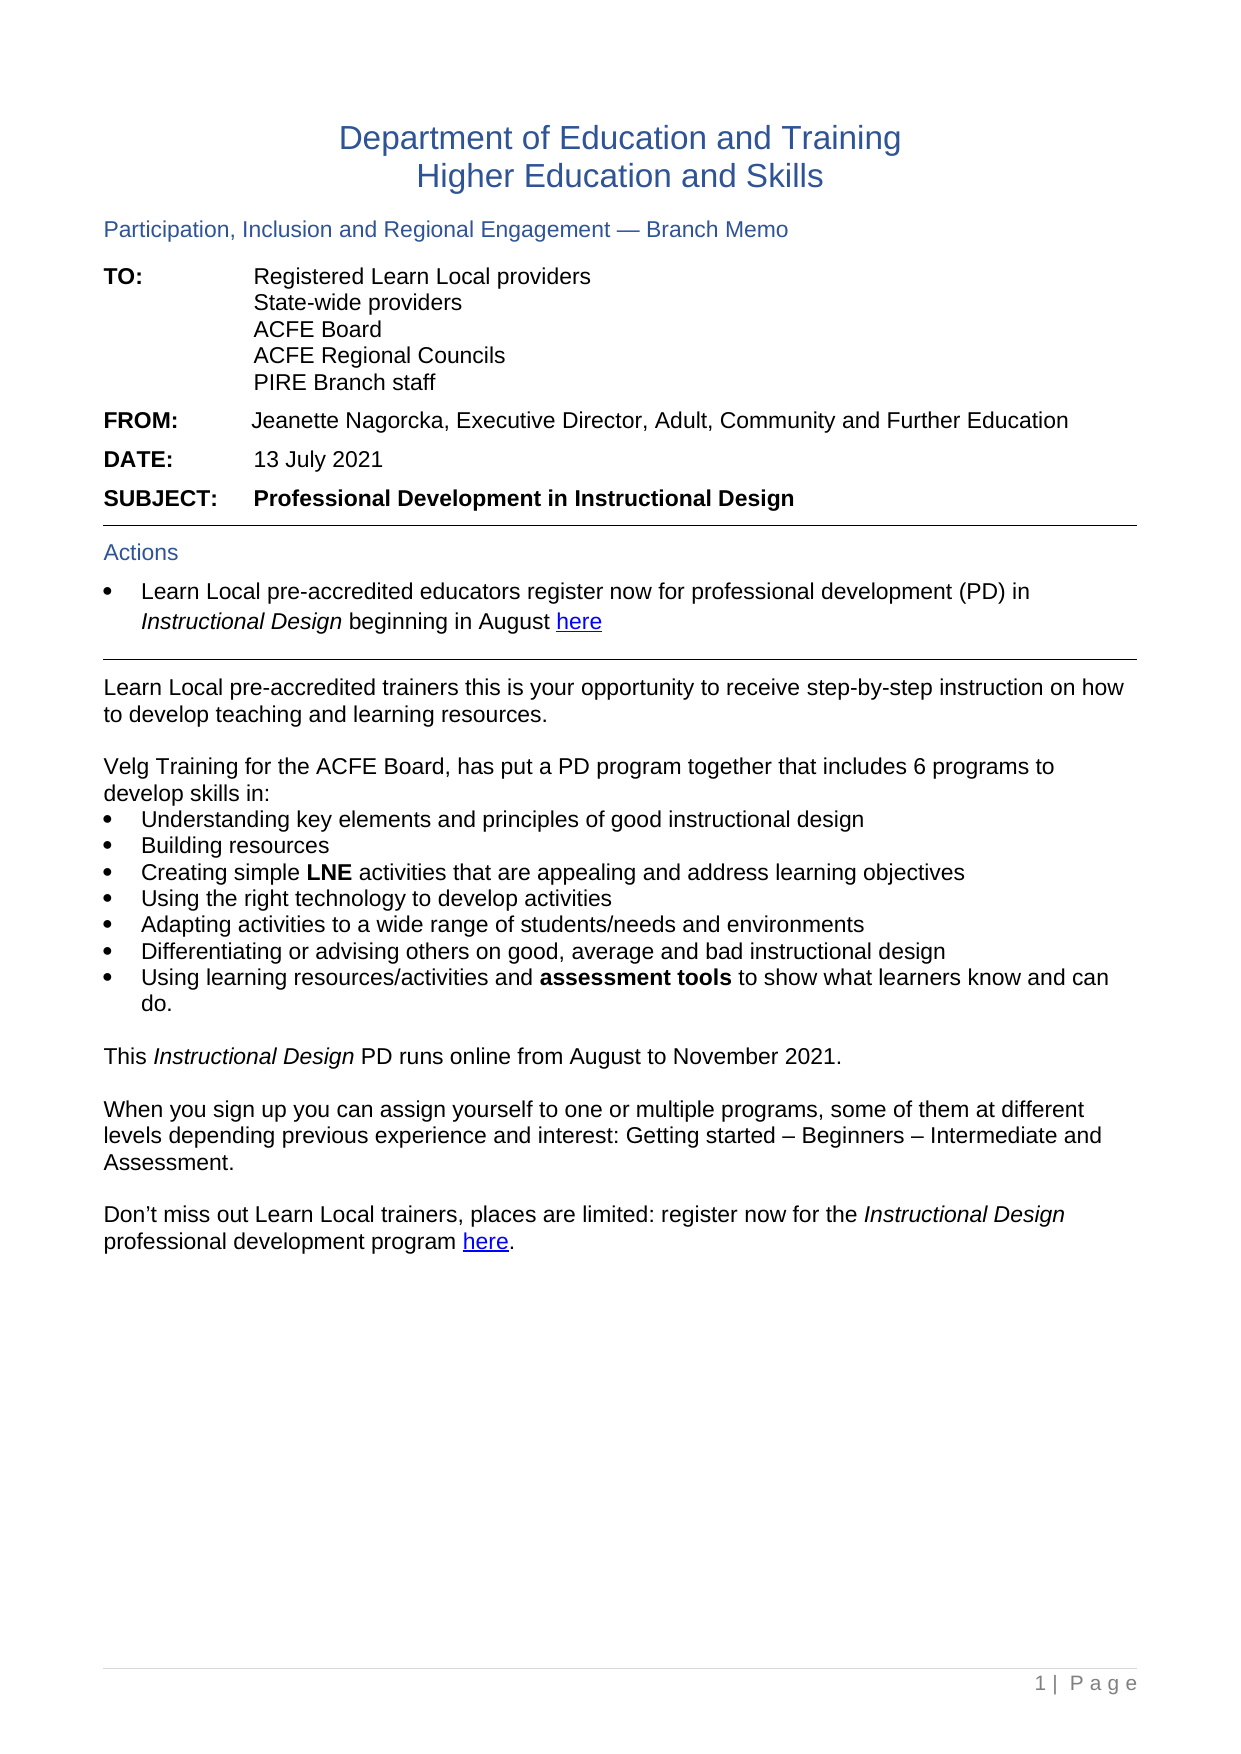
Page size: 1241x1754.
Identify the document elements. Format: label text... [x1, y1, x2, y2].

text PIRE Branch staff [103, 368, 1137, 395]
text ACFE Board [253, 316, 1137, 342]
list Building resources [103, 832, 1137, 859]
list Creating simple LNE activities that are appealing and address learning objectives [103, 859, 1137, 885]
text Velg Training for the ACFE Board, has put a PD program together that includes 6 programs to develop skills in: [103, 753, 1137, 806]
text ACFE Regional Councils [103, 342, 1137, 368]
list Learn Local pre-accredited educators register now for professional development (PD) in Instructional Design beginning in August here [103, 578, 1137, 634]
text Learn Local pre-accredited trainers this is your opportunity to receive step-by-step instruction on how to develop teaching and learning resources. [103, 674, 1137, 727]
text When you sign up you can assign yourself to one or multiple programs, some of them at different levels depending previous experience and interest: Getting started – Beginners – Intermediate and Assessment. [103, 1096, 1137, 1175]
text State-wide providers [253, 289, 1137, 316]
text Participation, Inclusion and Regional Engagement — Branch Memo [103, 216, 1137, 242]
list Differentiating or advising others on good, average and bad instructional design [103, 938, 1137, 964]
text SUBJECT: Professional Development in Instructional Design [103, 485, 1137, 511]
text FROM: Jeanette Nagorcka, Executive Director, Adult, Community and Further Education [103, 407, 1137, 434]
list Using learning resources/activities and assessment tools to show what learners know and can do. [103, 964, 1137, 1017]
text This Instructional Design PD runs online from August to November 2021. [103, 1043, 1137, 1069]
list Adapting activities to a wide range of students/needs and environments [103, 911, 1137, 938]
text TO: Registered Learn Local providers [103, 263, 1137, 289]
list Using the right technology to develop activities [103, 885, 1137, 911]
text Department of Education and Training [103, 118, 1137, 157]
list Understanding key elements and principles of good instructional design [103, 806, 1137, 832]
text Higher Education and Skills [103, 157, 1137, 195]
text DATE: 13 July 2021 [103, 446, 1137, 472]
text Actions [103, 539, 1137, 565]
text Don’t miss out Learn Local trainers, places are limited: register now for the Instructional Design professional development program here. [103, 1201, 1137, 1254]
